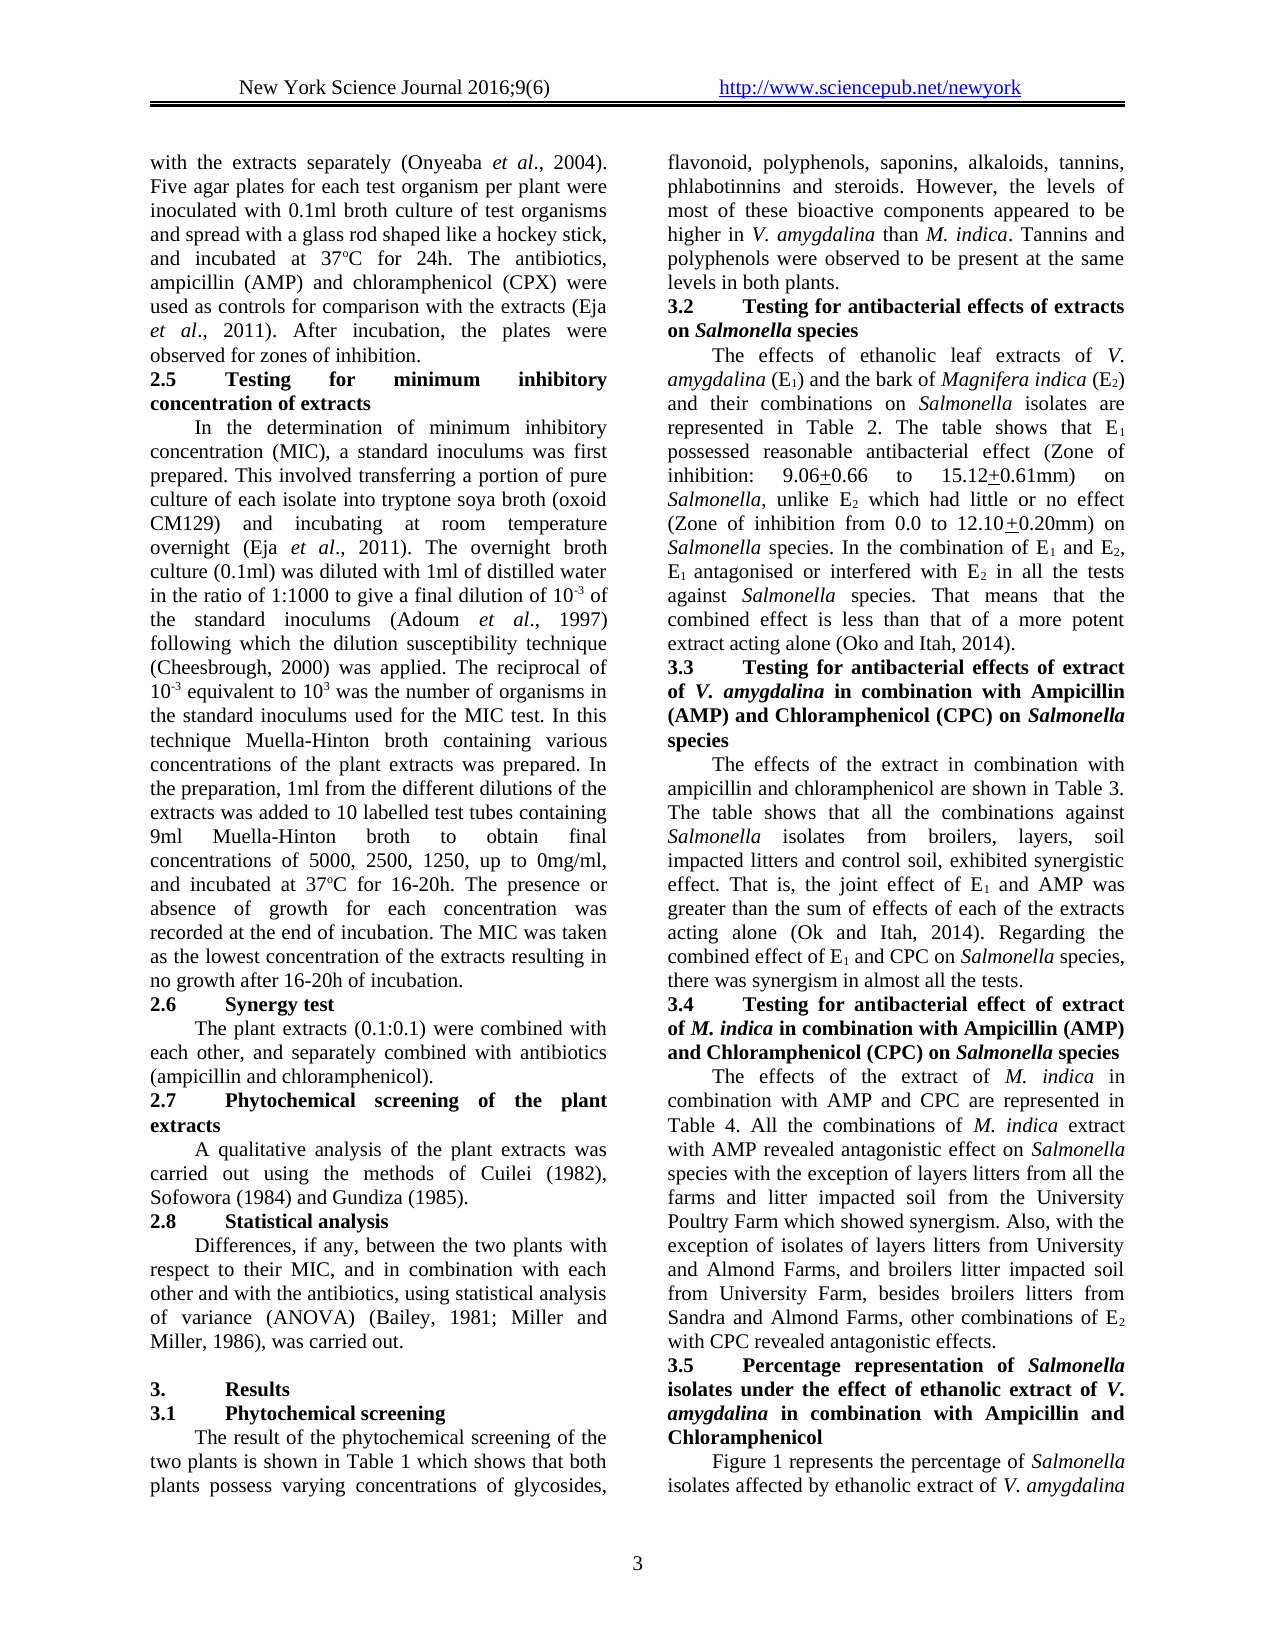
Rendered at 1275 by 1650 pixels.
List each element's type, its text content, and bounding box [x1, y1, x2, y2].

text Differences, if any, between the two plants with respect to their MIC, and in combination with each other and with the antibiotics, using statistical analysis of variance (ANOVA) (Bailey, 1981; Miller and Miller, 1986), was carried out. [150, 1233, 607, 1353]
text 3.1 Phytochemical screening [150, 1401, 607, 1425]
text 2.6 Synergy test [150, 992, 607, 1016]
text 3.3 Testing for antibacterial effects of extract of V. amygdalina in combination with Ampicillin (AMP) and Chloramphenicol (CPC) on Salmonella species [667, 655, 1125, 752]
text 2.7 Phytochemical screening of the plant extracts [150, 1088, 607, 1137]
text The result of the phytochemical screening of the two plants is shown in Table 1 which shows that both plants possess varying concentrations of glycosides, flavonoid, polyphenols, saponins, alkaloids, tannins, phlabotinnins and steroids. However, the levels of most of these bioactive components appeared to be higher in V. amygdalina than M. indica. Tannins and polyphenols were observed to be present at the same levels in both plants. [150, 1425, 607, 1497]
text The plant extracts (0.1:0.1) were combined with each other, and separately combined with antibiotics (ampicillin and chloramphenicol). [150, 1016, 607, 1088]
text In the determination of minimum inhibitory concentration (MIC), a standard inoculums was first prepared. This involved transferring a portion of pure culture of each isolate into tryptone soya broth (oxoid CM129) and incubating at room temperature overnight (Eja et al., 2011). The overnight broth culture (0.1ml) was diluted with 1ml of distilled water in the ratio of 1:1000 to give a final dilution of 10-3 of the standard inoculums (Adoum et al., 1997) following which the dilution susceptibility technique (Cheesbrough, 2000) was applied. The reciprocal of 10-3 equivalent to 103 was the number of organisms in the standard inoculums used for the MIC test. In this technique Muella-Hinton broth containing various concentrations of the plant extracts was prepared. In the preparation, 1ml from the different dilutions of the extracts was added to 10 labelled test tubes containing 9ml Muella-Hinton broth to obtain final concentrations of 5000, 2500, 1250, up to 0mg/ml, and incubated at 37oC for 16-20h. The presence or absence of growth for each concentration was recorded at the end of incubation. The MIC was taken as the lowest concentration of the extracts resulting in no growth after 16-20h of incubation. [150, 415, 607, 992]
text The effects of the extract of M. indica in combination with AMP and CPC are represented in Table 4. All the combinations of M. indica extract with AMP revealed antagonistic effect on Salmonella species with the exception of layers litters from all the farms and litter impacted soil from the University Poultry Farm which showed synergism. Also, with the exception of isolates of layers litters from University and Almond Farms, and broilers litter impacted soil from University Farm, besides broilers litters from Sandra and Almond Farms, other combinations of E2 with CPC revealed antagonistic effects. [667, 1064, 1125, 1353]
text 3.2 Testing for antibacterial effects of extracts on Salmonella species [667, 294, 1125, 342]
text The effects of the extract in combination with ampicillin and chloramphenicol are shown in Table 3. The table shows that all the combinations against Salmonella isolates from broilers, layers, soil impacted litters and control soil, exhibited synergistic effect. That is, the joint effect of E1 and AMP was greater than the sum of effects of each of the extracts acting alone (Ok and Itah, 2014). Regarding the combined effect of E1 and CPC on Salmonella species, there was synergism in almost all the tests. [667, 752, 1125, 992]
text A qualitative analysis of the plant extracts was carried out using the methods of Cuilei (1982), Sofowora (1984) and Gundiza (1985). [150, 1137, 607, 1209]
text 3.4 Testing for antibacterial effect of extract of M. indica in combination with Ampicillin (AMP) and Chloramphenicol (CPC) on Salmonella species [667, 992, 1125, 1064]
text 2.5 Testing for minimum inhibitory concentration of extracts [150, 367, 607, 415]
text The result of the phytochemical screening of the two plants is shown in Table 1 which shows that both plants possess varying concentrations of glycosides, flavonoid, polyphenols, saponins, alkaloids, tannins, phlabotinnins and steroids. However, the levels of most of these bioactive components appeared to be higher in V. amygdalina than M. indica. Tannins and polyphenols were observed to be present at the same levels in both plants. [667, 150, 1125, 294]
text 3. Results [150, 1377, 607, 1401]
text 2.8 Statistical analysis [150, 1209, 607, 1233]
text 3.5 Percentage representation of Salmonella isolates under the effect of ethanolic extract of V. amygdalina in combination with Ampicillin and Chloramphenicol [667, 1353, 1125, 1449]
text The effects of ethanolic leaf extracts of V. amygdalina (E1) and the bark of Magnifera indica (E2) and their combinations on Salmonella isolates are represented in Table 2. The table shows that E1 possessed reasonable antibacterial effect (Zone of inhibition: 9.06+0.66 to 15.12+0.61mm) on Salmonella, unlike E2 which had little or no effect (Zone of inhibition from 0.0 to 12.10+0.20mm) on Salmonella species. In the combination of E1 and E2, E1 antagonised or interfered with E2 in all the tests against Salmonella species. That means that the combined effect is less than that of a more potent extract acting alone (Oko and Itah, 2014). [667, 342, 1125, 655]
